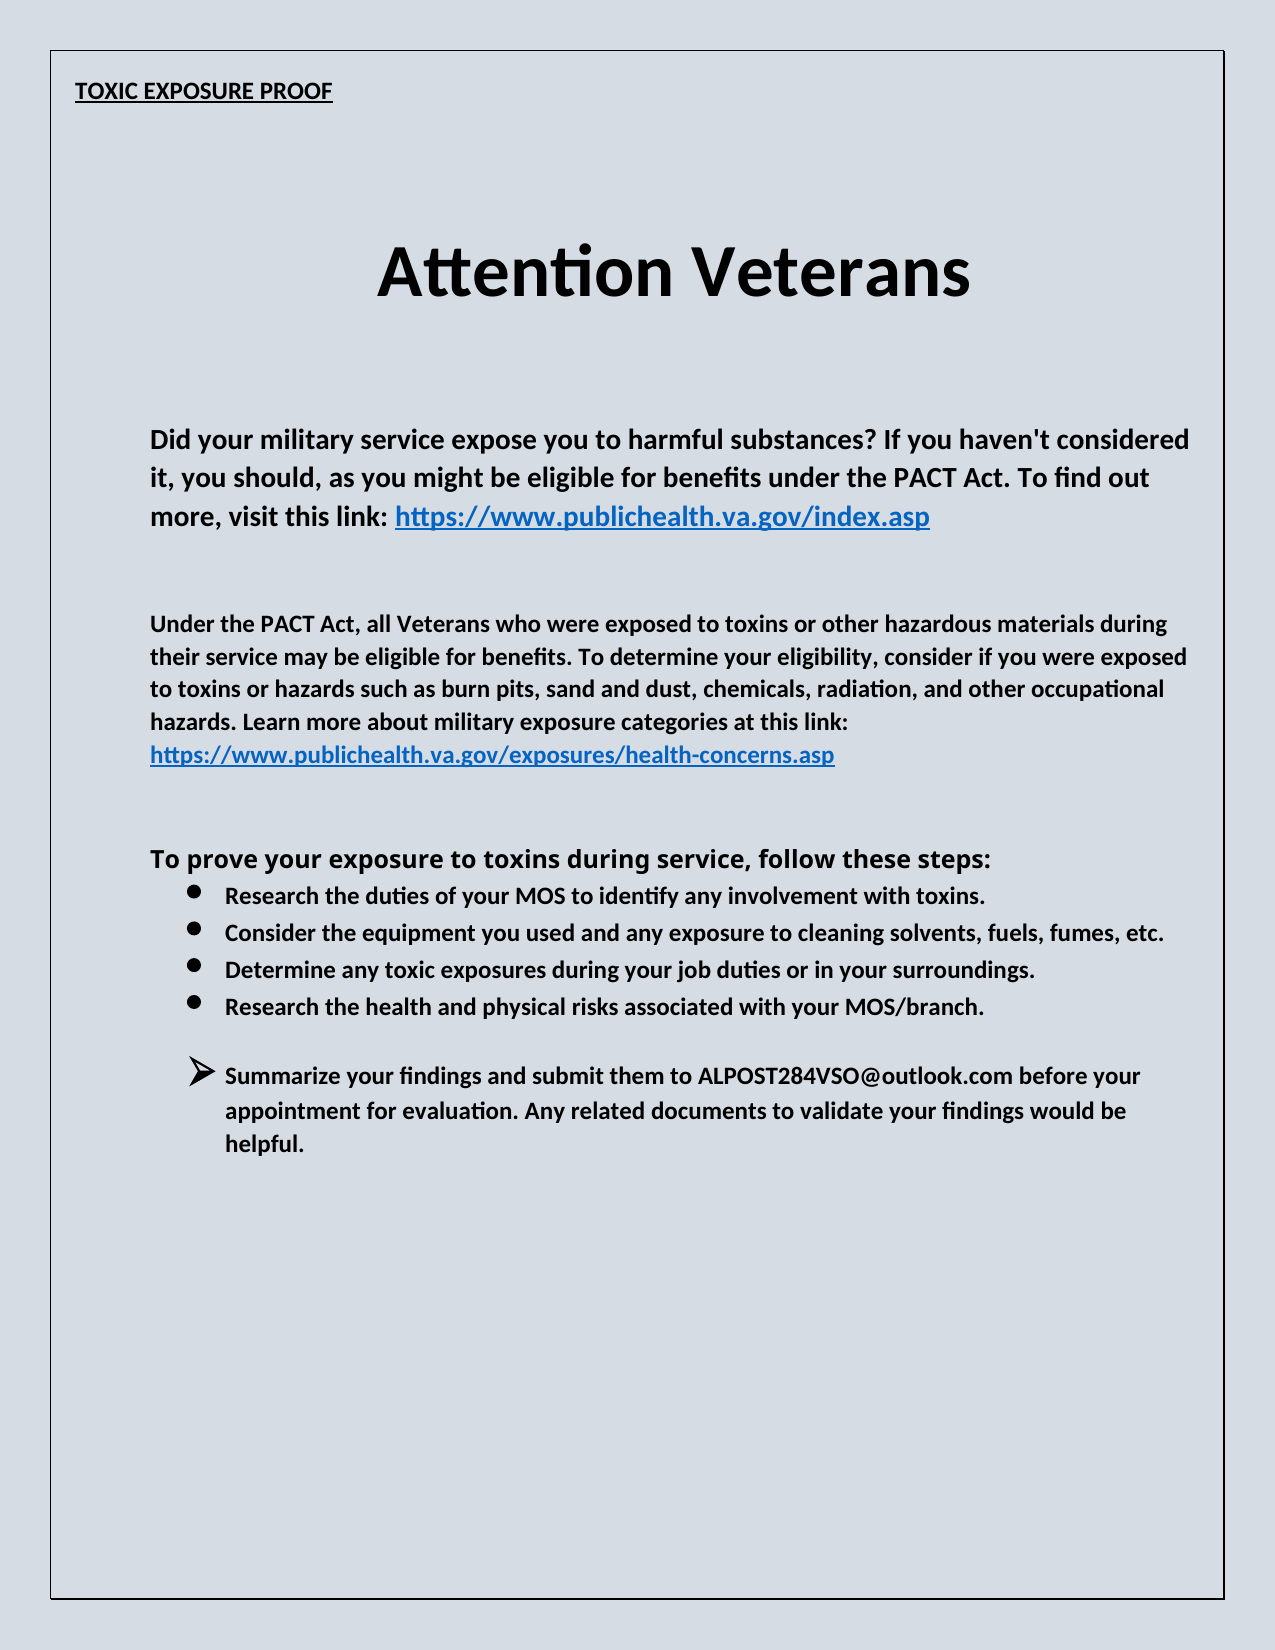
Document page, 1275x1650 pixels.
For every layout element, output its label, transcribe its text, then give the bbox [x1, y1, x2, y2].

list Determine any toxic exposures during your job duties or in your surroundings. [187, 952, 1199, 986]
list https://www.publichealth.va.gov/exposures/health-concerns.asp [150, 739, 1199, 770]
list Did your military service expose you to harmful substances? If you haven't considered it, you should, as you might be eligible for benefits under the PACT Act. To find out more, visit this link: https://www.publichealth.va.gov/index.asp [150, 421, 1199, 533]
list To prove your exposure to toxins during service, follow these steps: [150, 842, 1199, 876]
list Summarize your findings and submit them to ALPOST284VSO@outlook.com before your appointment for evaluation. Any related documents to validate your findings would be helpful. [187, 1059, 1199, 1159]
list Consider the equipment you used and any exposure to cleaning solvents, fuels, fumes, etc. [187, 916, 1199, 949]
list Attention Veterans [150, 223, 1199, 315]
text TOXIC EXPOSURE PROOF [75, 75, 1199, 106]
list Research the health and physical risks associated with your MOS/branch. [187, 989, 1199, 1023]
list Under the PACT Act, all Veterans who were exposed to toxins or other hazardous materials during their service may be eligible for benefits. To determine your eligibility, consider if you were exposed to toxins or hazards such as burn pits, sand and dust, chemicals, radiation, and other occupational hazards. Learn more about military exposure categories at this link: [150, 608, 1199, 737]
list Research the duties of your MOS to identify any involvement with toxins. [187, 879, 1199, 913]
